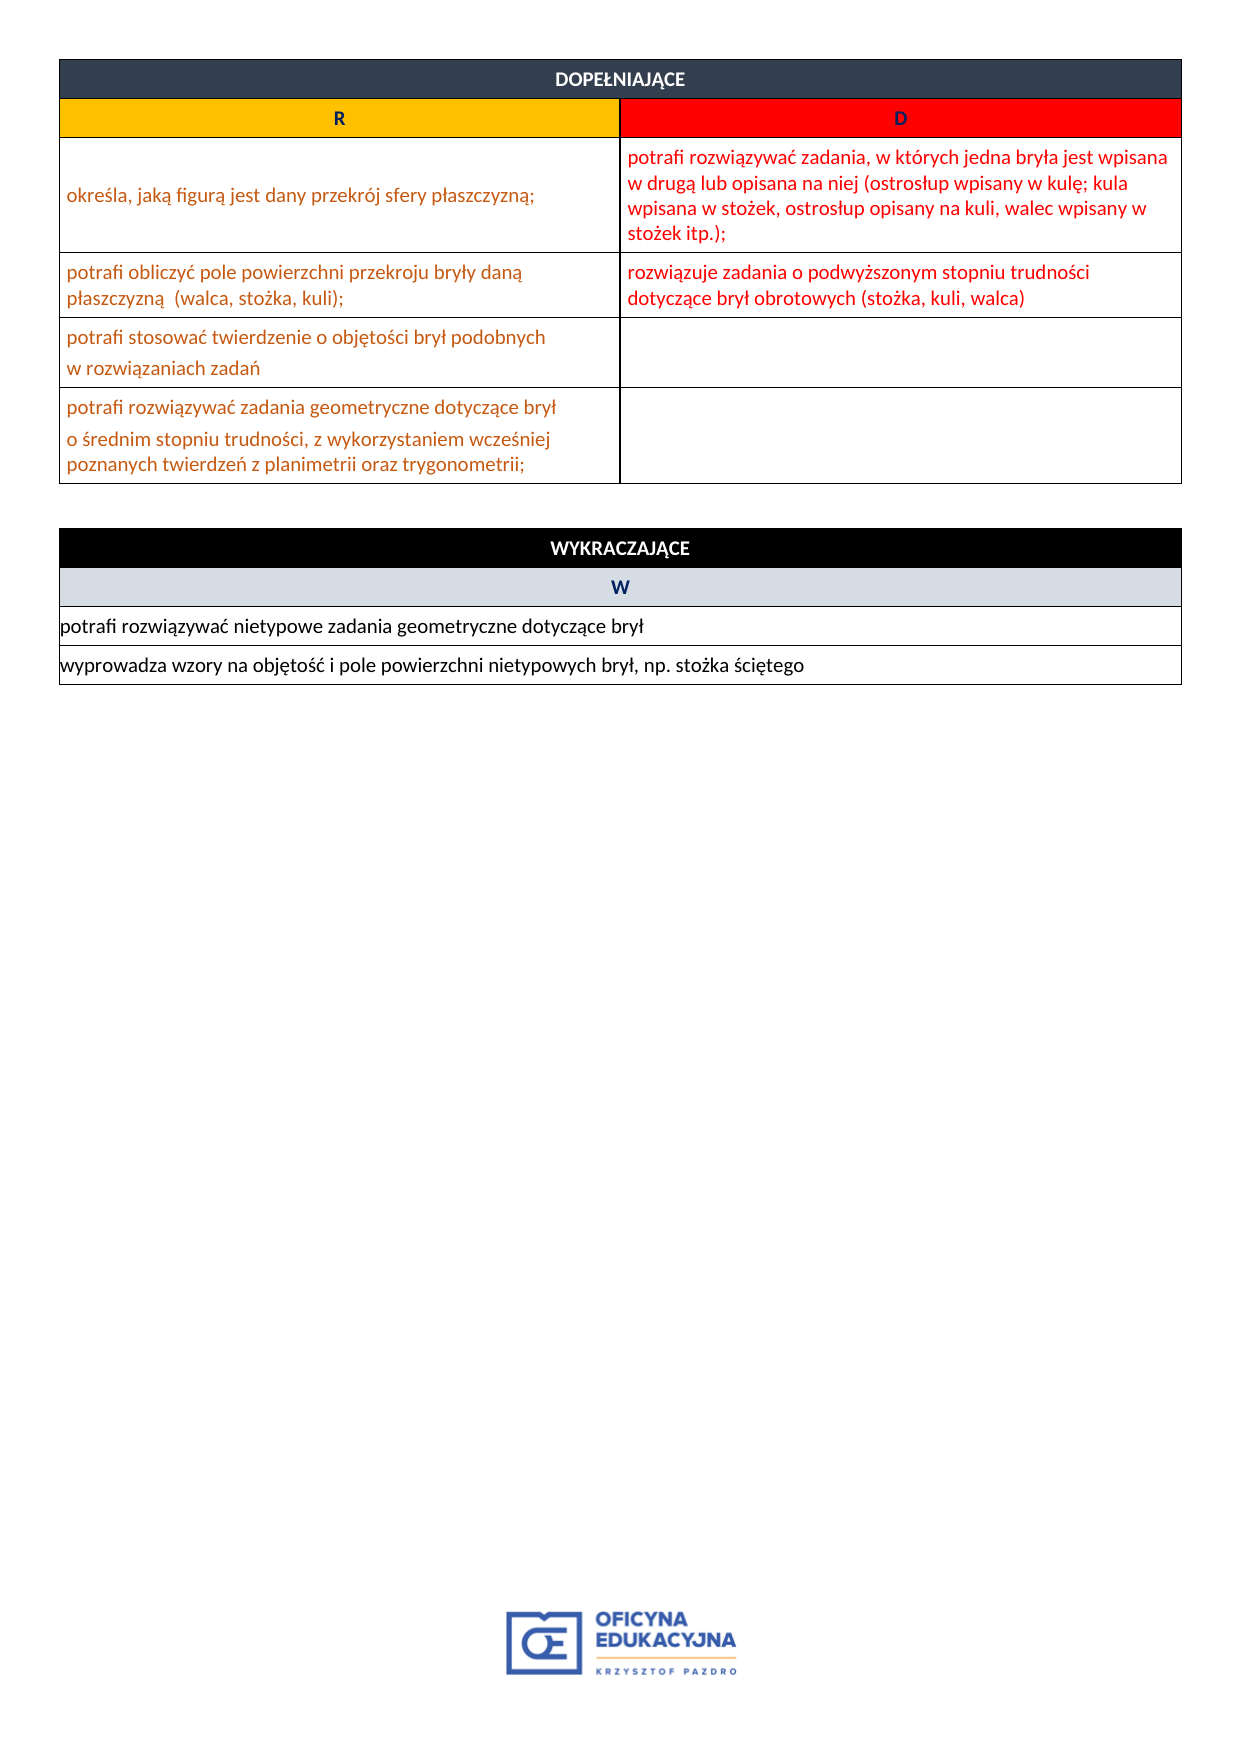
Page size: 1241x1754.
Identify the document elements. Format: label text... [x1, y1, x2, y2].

table_cell W [60, 568, 1181, 606]
table_cell [621, 318, 1181, 387]
table_cell określa, jaką figurą jest dany przekrój sfery płaszczyzną; [60, 138, 619, 252]
table_cell rozwiązuje zadania o podwyższonym stopniu trudności dotyczące brył obrotowych (stożka, kuli, walca) [621, 253, 1181, 317]
table_cell potrafi rozwiązywać zadania, w których jedna bryła jest wpisana w drugą lub opisana na niej (ostrosłup wpisany w kulę; kula wpisana w stożek, ostrosłup opisany na kuli, walec wpisany w stożek itp.); [621, 138, 1181, 252]
table_header WYKRACZAJĄCE [60, 529, 1181, 567]
picture [500, 1606, 740, 1681]
table_cell wyprowadza wzory na objętość i pole powierzchni nietypowych brył, np. stożka ściętego [60, 646, 1181, 684]
table_cell potrafi rozwiązywać zadania geometryczne dotyczące brył o średnim stopniu trudności, z wykorzystaniem wcześniej poznanych twierdzeń z planimetrii oraz trygonometrii; [60, 388, 619, 483]
table_cell potrafi stosować twierdzenie o objętości brył podobnych w rozwiązaniach zadań [60, 318, 619, 387]
table_cell R [60, 99, 619, 137]
table_cell potrafi obliczyć pole powierzchni przekroju bryły daną płaszczyzną (walca, stożka, kuli); [60, 253, 619, 317]
table_cell potrafi rozwiązywać nietypowe zadania geometryczne dotyczące brył [60, 607, 1181, 645]
table_cell [621, 388, 1181, 483]
table_cell D [621, 99, 1181, 137]
table_header DOPEŁNIAJĄCE [60, 60, 1181, 98]
